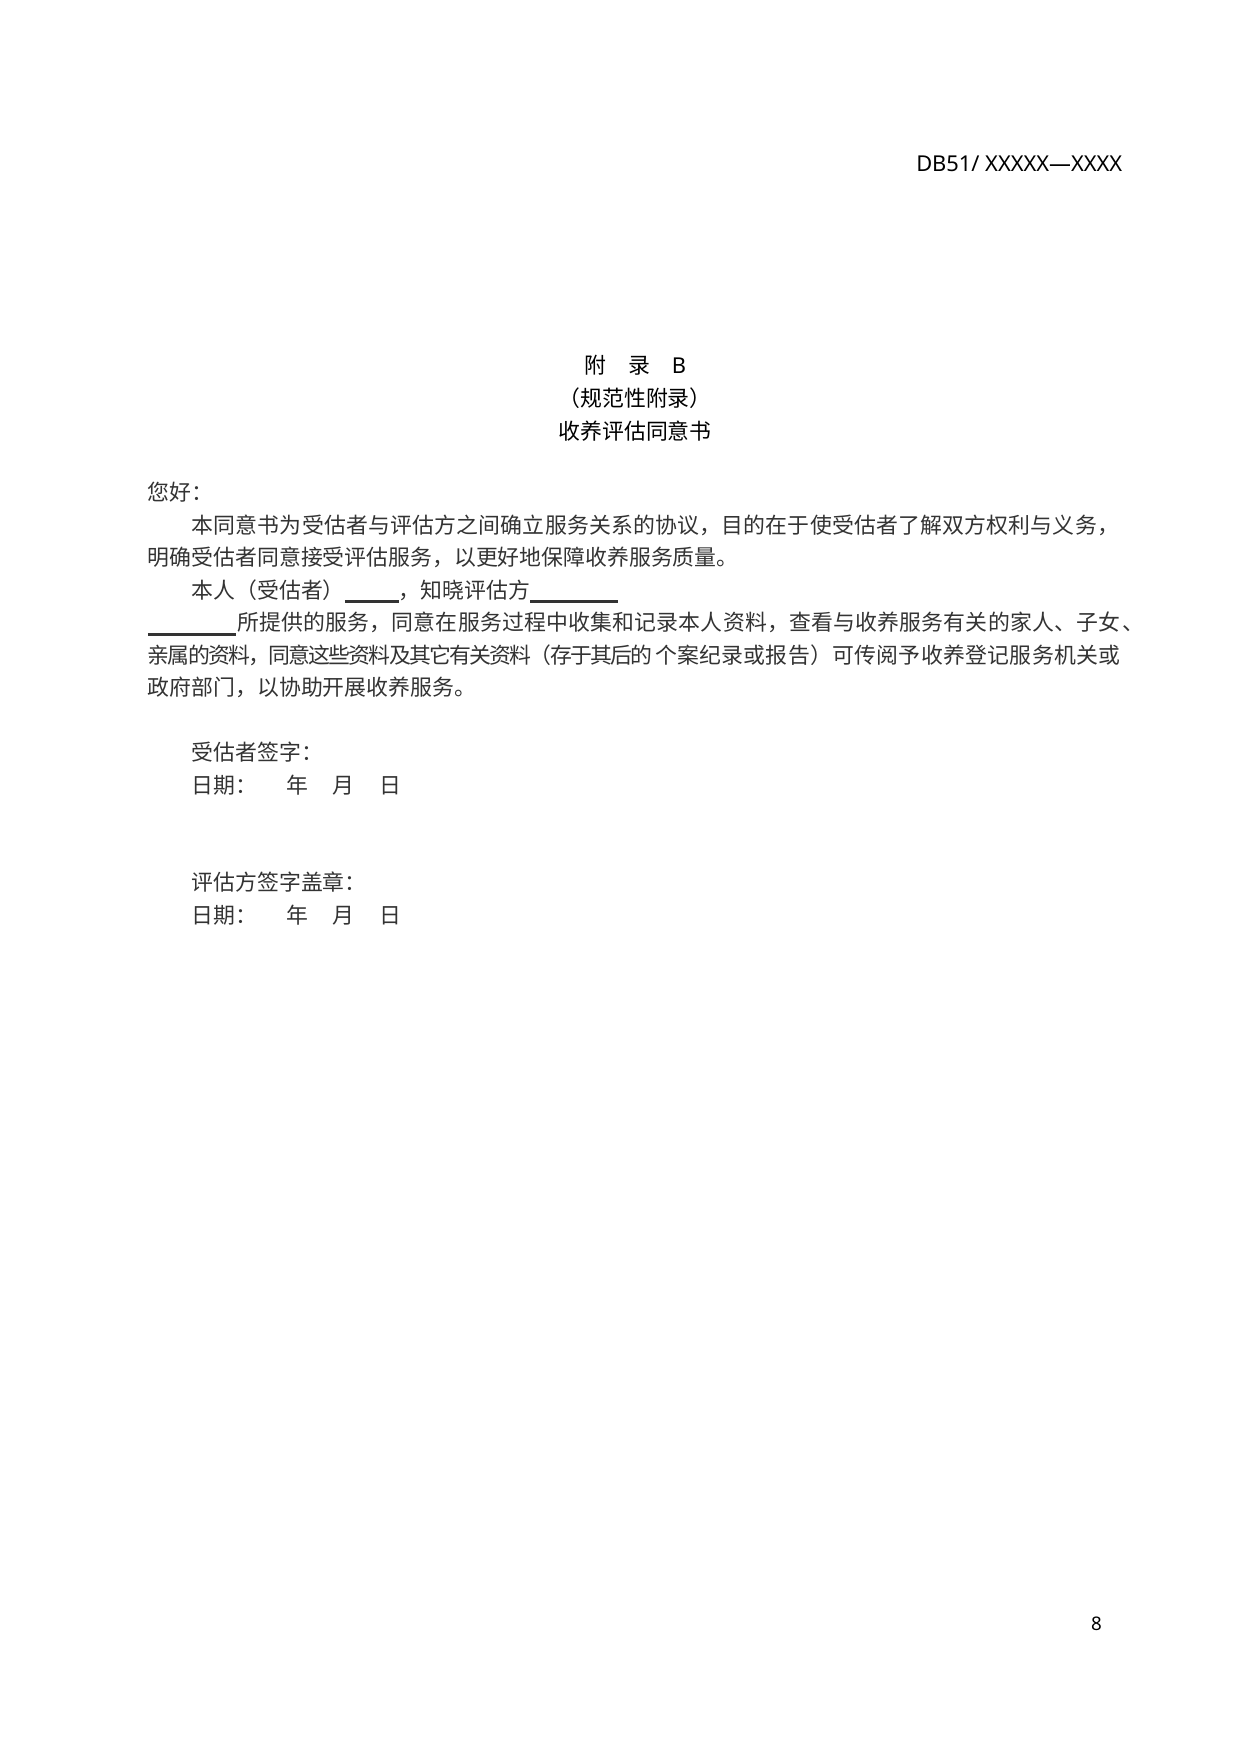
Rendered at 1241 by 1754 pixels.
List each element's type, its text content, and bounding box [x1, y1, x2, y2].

text 您好： [148, 475, 1122, 507]
text 本人（受估者） ，知晓评估方 [148, 572, 1122, 605]
text （规范性附录） 收养评估同意书 [148, 348, 1122, 446]
text 受估者签字： [148, 735, 1122, 767]
text 评估方签字盖章： [148, 865, 1122, 897]
text 日期： 年 月 日 [148, 767, 1122, 800]
text 日期： 年 月 日 [148, 897, 1122, 930]
text 所提供的服务，同意在服务过程中收集和记录本人资料，查看与收养服务有关的家人、子女、亲属的资料，同意这些资料及其它有关资料（存于其后的个案纪录或报告）可传阅予收养登记服务机关或政府部门，以协助开展收养服务。 [148, 605, 1122, 702]
text 本同意书为受估者与评估方之间确立服务关系的协议，目的在于使受估者了解双方权利与义务，明确受估者同意接受评估服务，以更好地保障收养服务质量。 [148, 507, 1122, 572]
